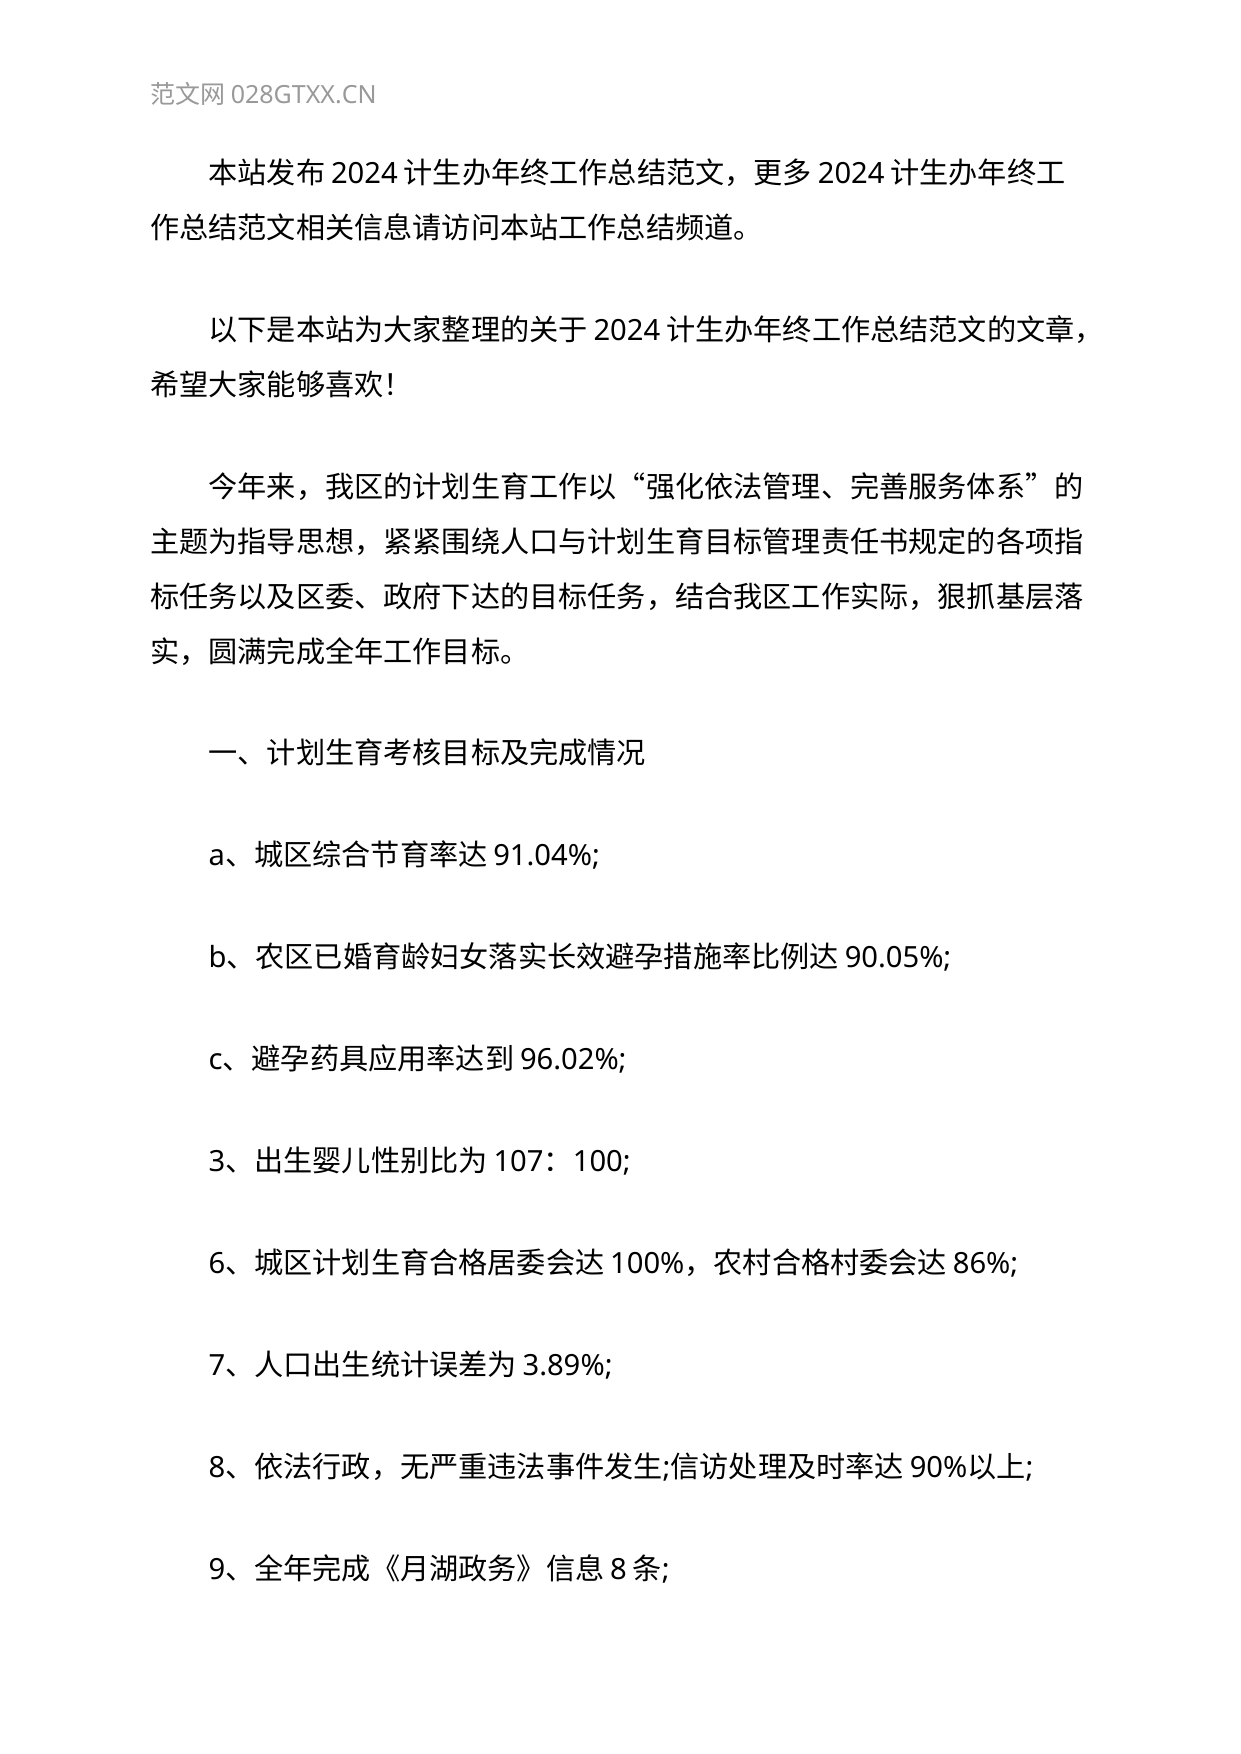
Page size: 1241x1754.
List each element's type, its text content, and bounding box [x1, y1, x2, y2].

text b、农区已婚育龄妇女落实长效避孕措施率比例达90.05%; [150, 934, 1090, 976]
text 今年来，我区的计划生育工作以“强化依法管理、完善服务体系”的主题为指导思想，紧紧围绕人口与计划生育目标管理责任书规定的各项指标任务以及区委、政府下达的目标任务，结合我区工作实际，狠抓基层落实，圆满完成全年工作目标。 [150, 463, 1090, 671]
text 3、出生婴儿性别比为107：100; [150, 1138, 1090, 1180]
text a、城区综合节育率达91.04%; [150, 832, 1090, 874]
text 6、城区计划生育合格居委会达100%，农村合格村委会达86%; [150, 1240, 1090, 1282]
text 7、人口出生统计误差为3.89%; [150, 1342, 1090, 1384]
text c、避孕药具应用率达到96.02%; [150, 1036, 1090, 1078]
text 以下是本站为大家整理的关于2024计生办年终工作总结范文的文章，希望大家能够喜欢！ [150, 307, 1090, 404]
text 一、计划生育考核目标及完成情况 [150, 730, 1090, 772]
text 9、全年完成《月湖政务》信息8条; [150, 1546, 1090, 1588]
text 8、依法行政，无严重违法事件发生;信访处理及时率达90%以上; [150, 1444, 1090, 1486]
text 本站发布2024计生办年终工作总结范文，更多2024计生办年终工作总结范文相关信息请访问本站工作总结频道。 [150, 150, 1090, 247]
